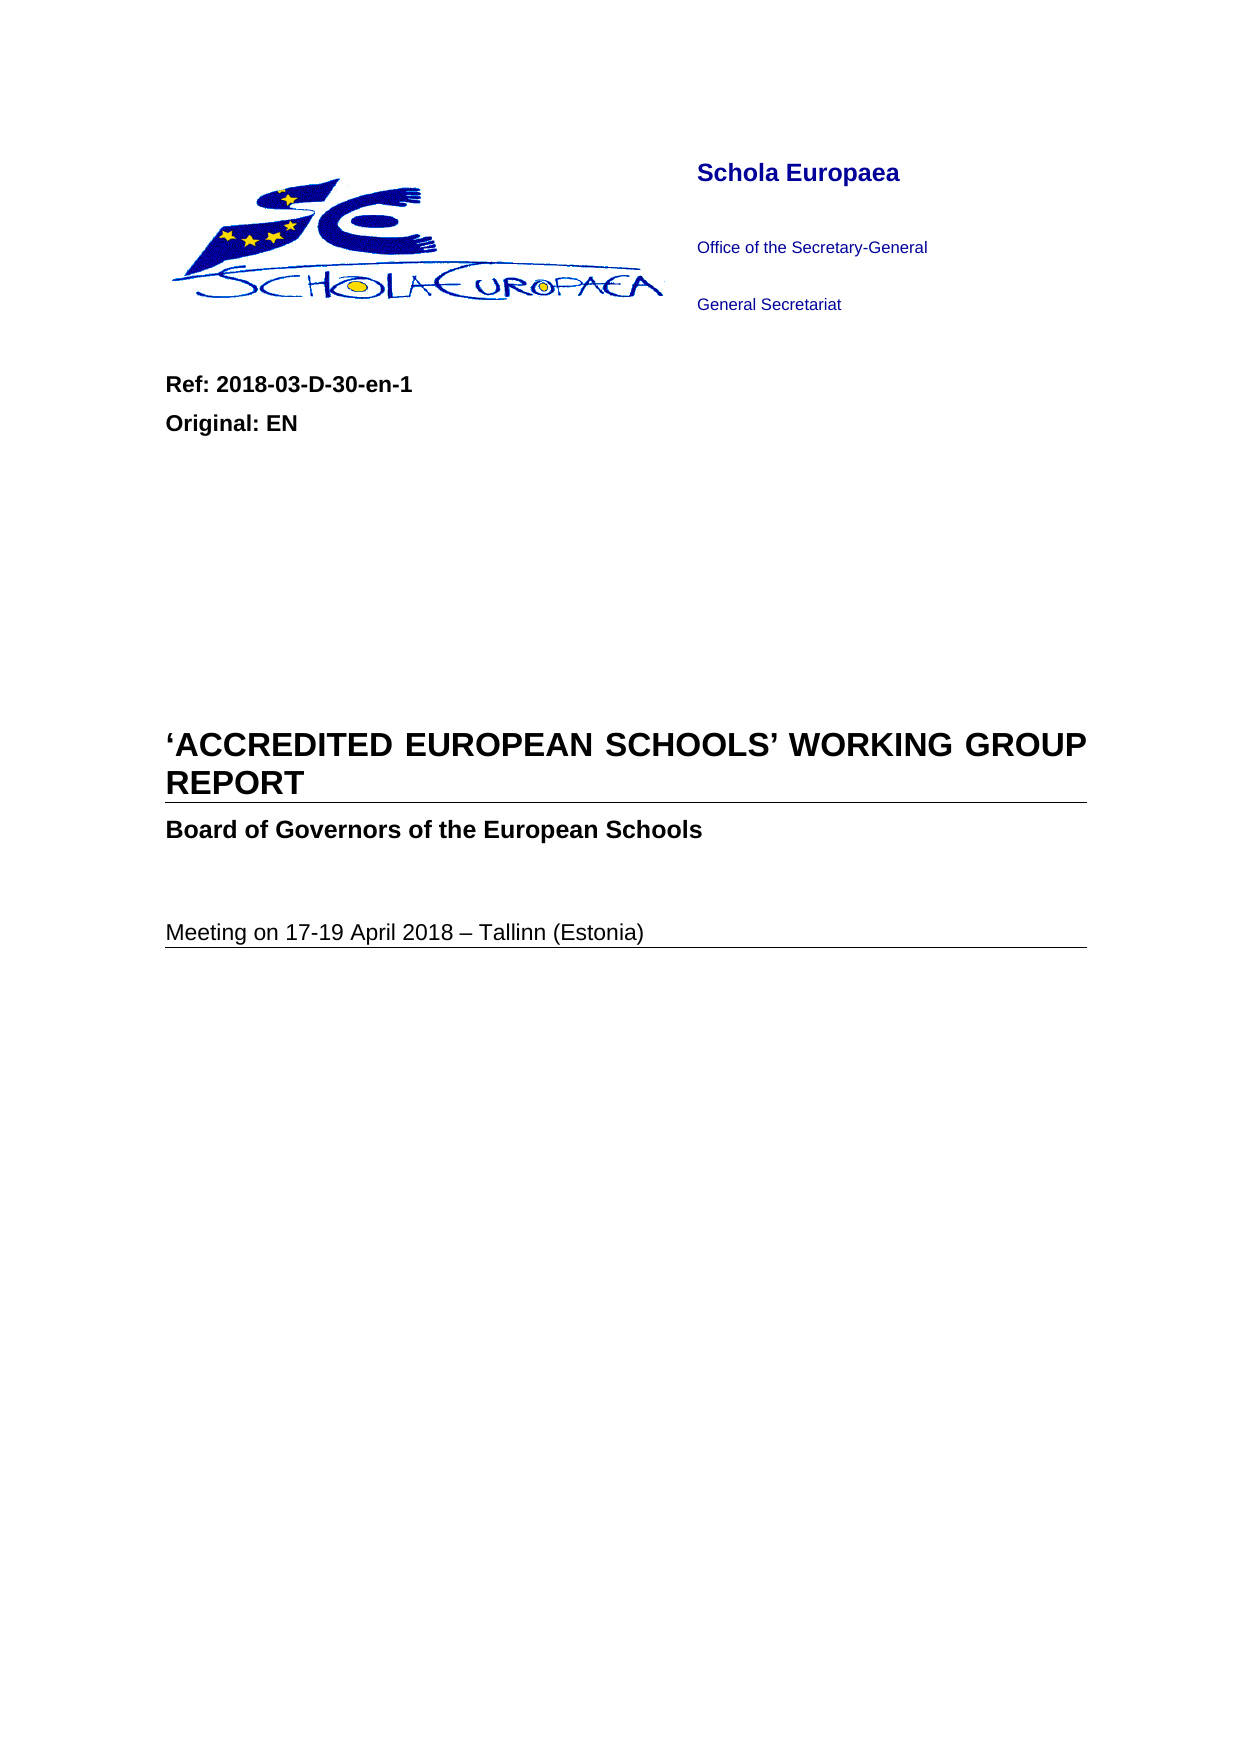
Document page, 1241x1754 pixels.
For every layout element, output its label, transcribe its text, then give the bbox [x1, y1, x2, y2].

text Ref: 2018-03-D-30-en-1 [165, 371, 1087, 397]
title ‘ACCREDITED EUROPEAN SCHOOLS’ WORKING GROUP REPORT [165, 725, 1087, 802]
table_header [165, 158, 697, 358]
picture [165, 168, 672, 307]
subtitle Meeting on 17-19 April 2018 – Tallinn (Estonia) [165, 919, 1087, 947]
text Original: EN [165, 409, 1087, 436]
table_header Schola Europaea Office of the Secretary-General General Secretariat [697, 158, 1152, 358]
subtitle Board of Governors of the European Schools [165, 815, 1087, 844]
